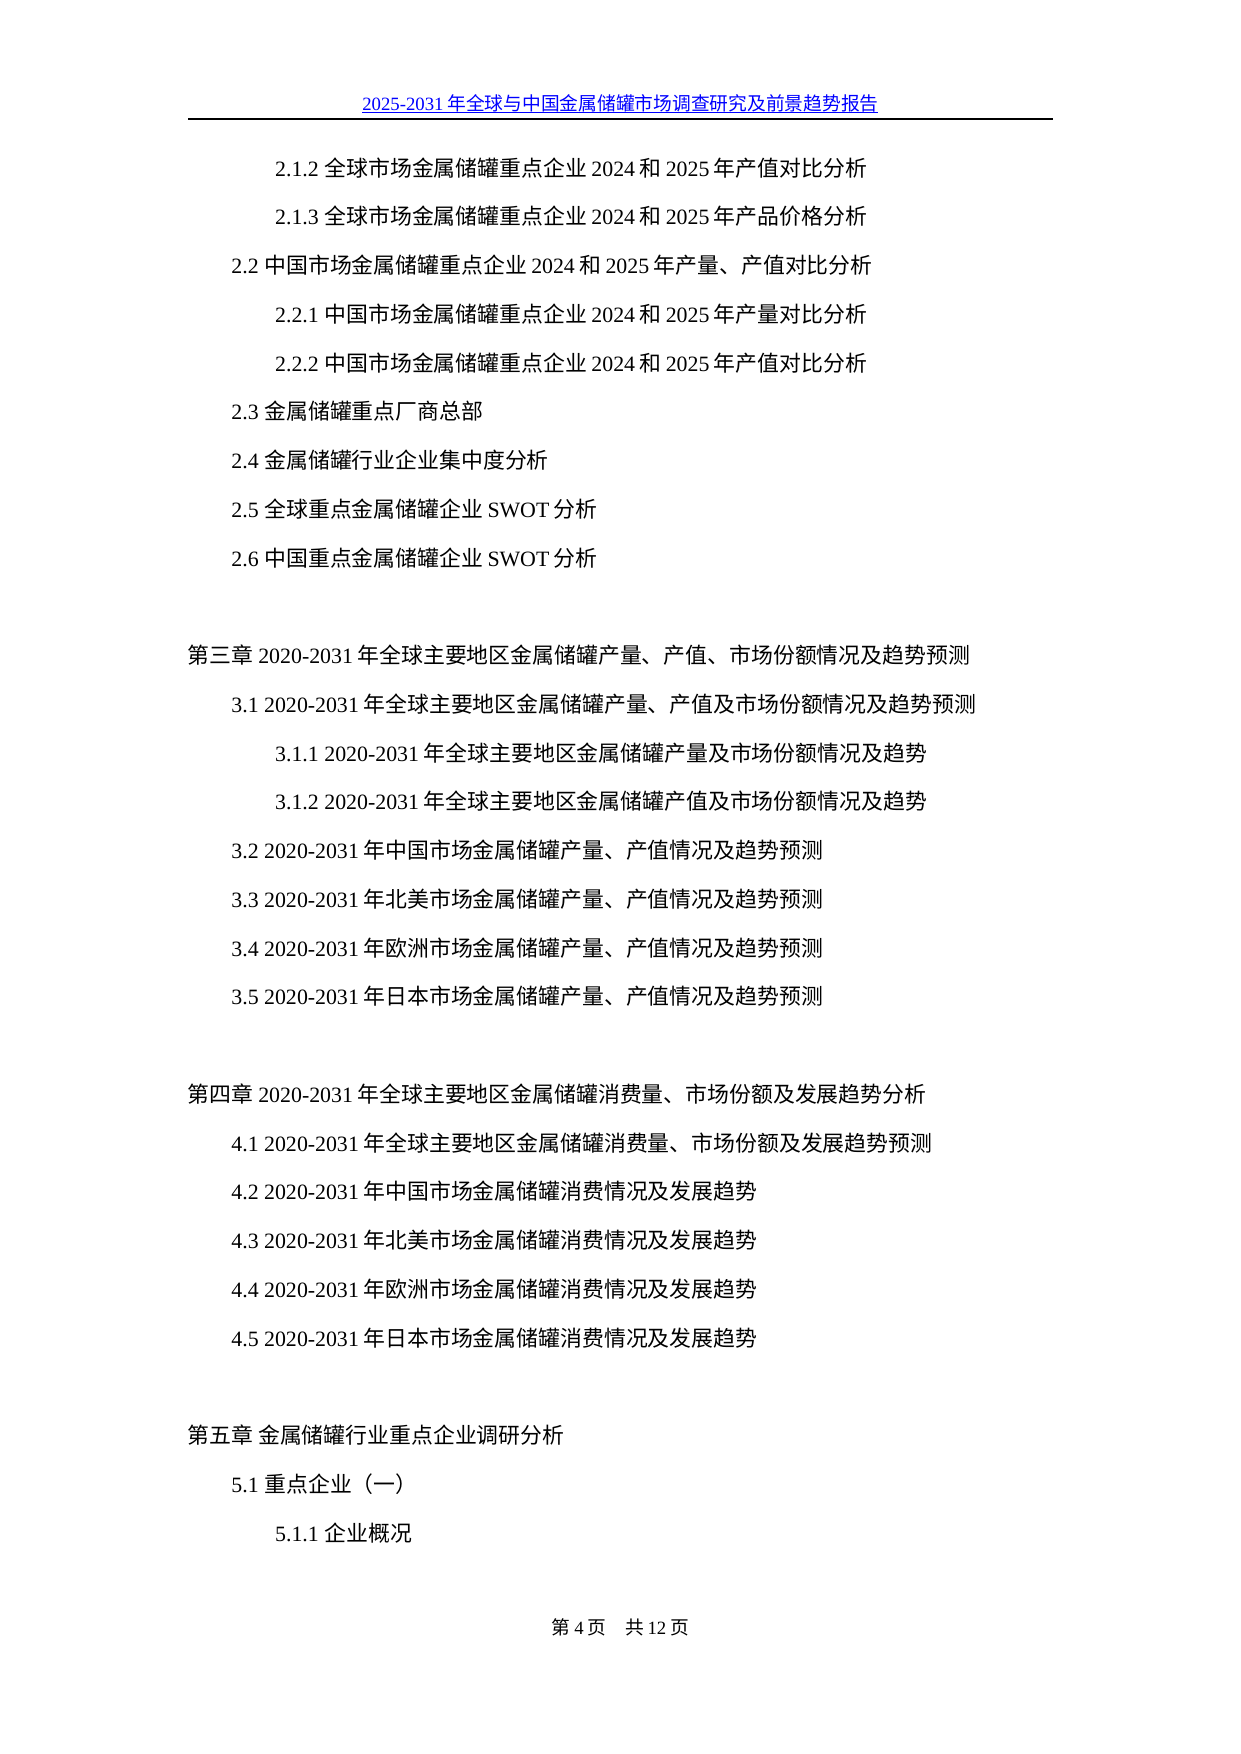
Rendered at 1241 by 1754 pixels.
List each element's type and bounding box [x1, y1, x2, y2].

text [187, 150, 1053, 1548]
